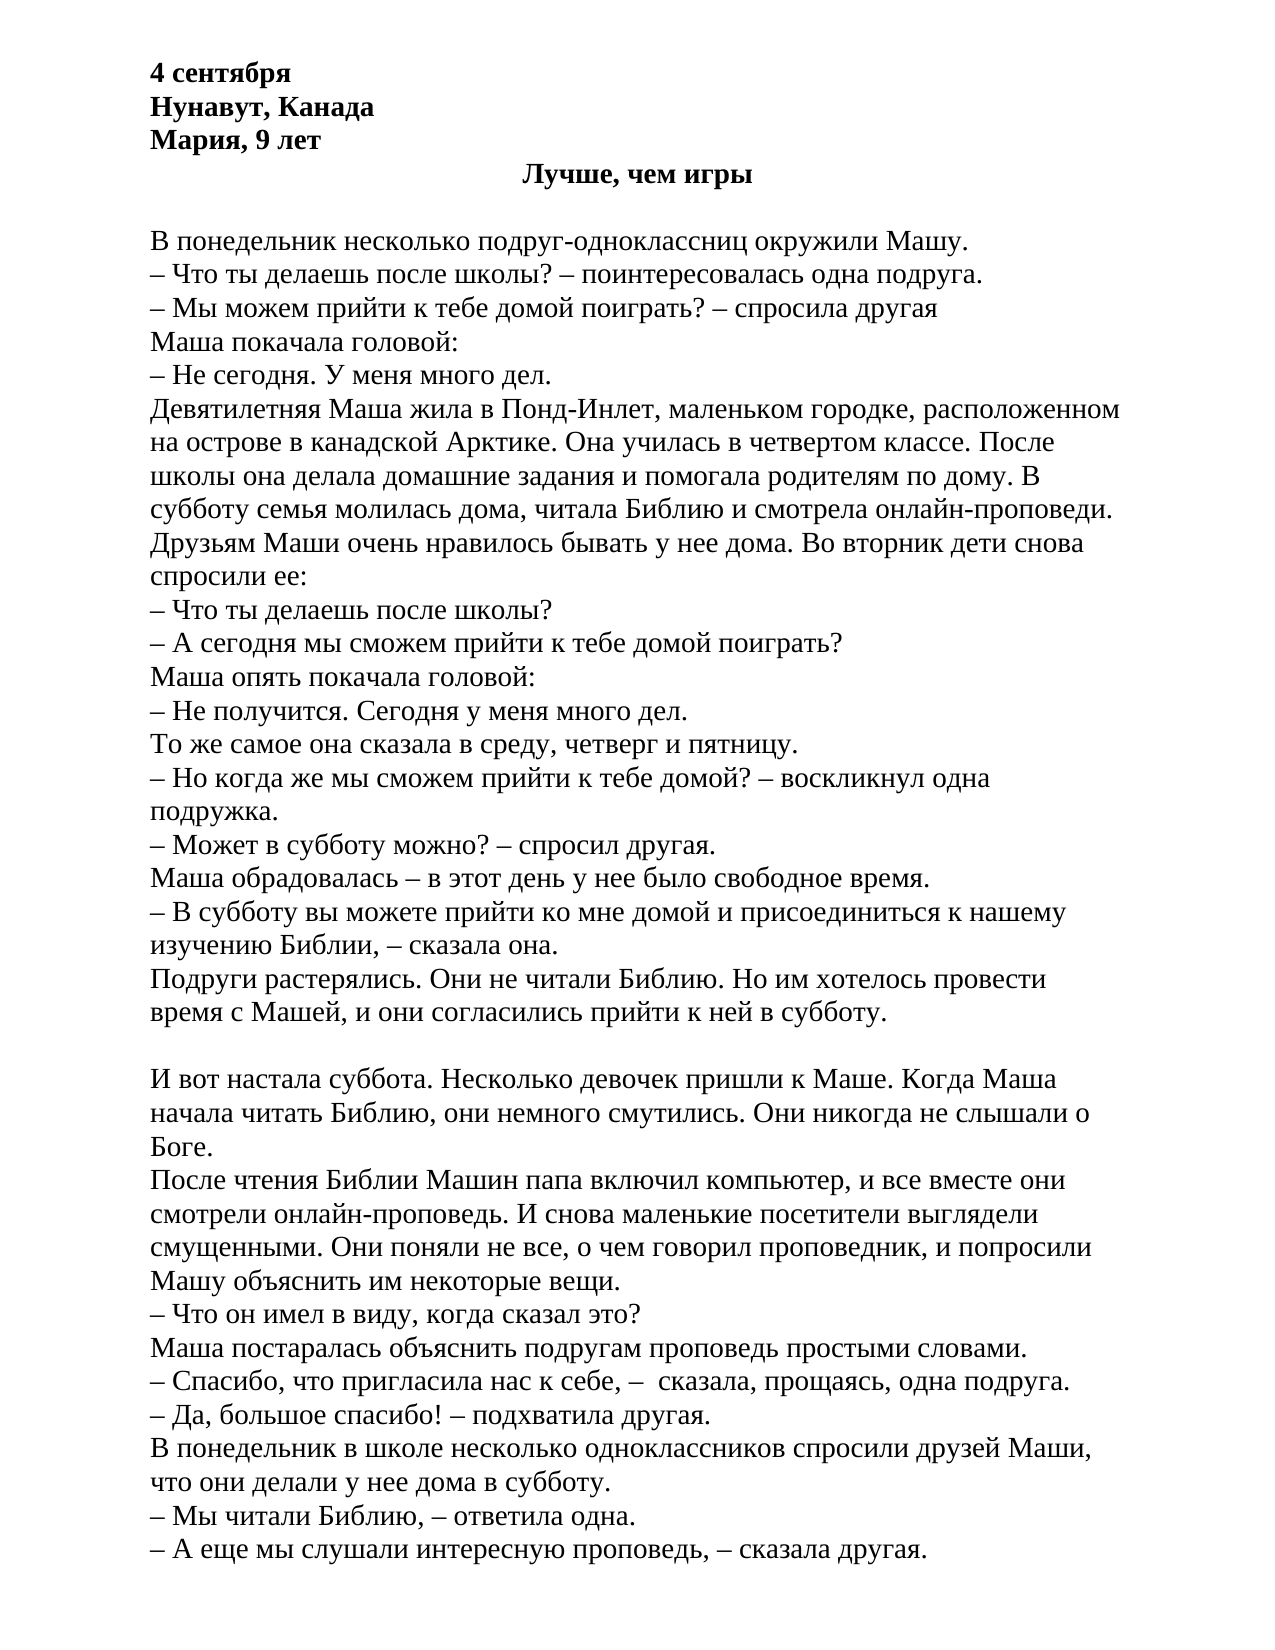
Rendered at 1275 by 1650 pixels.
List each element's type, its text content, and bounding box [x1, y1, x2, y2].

text В понедельник несколько подруг-одноклассниц окружили Машу. [150, 223, 1125, 257]
text – Что ты делаешь после школы? – поинтересовалась одна подруга. [150, 257, 1125, 290]
text 4 сентября [150, 55, 1125, 89]
text – Да, большое спасибо! – подхватила другая. [150, 1397, 1125, 1431]
text – Спасибо, что пригласила нас к себе, – сказала, прощаясь, одна подруга. [150, 1363, 1125, 1397]
text – В субботу вы можете прийти ко мне домой и присоединиться к нашему изучению Библии, – сказала она. [150, 894, 1125, 961]
text – Что он имел в виду, когда сказал это? [150, 1296, 1125, 1330]
text Мария, 9 лет [150, 122, 1125, 156]
text – Не получится. Сегодня у меня много дел. [150, 693, 1125, 726]
text И вот настала суббота. Несколько девочек пришли к Маше. Когда Маша начала читать Библию, они немного смутились. Они никогда не слышали о Боге. [150, 1062, 1125, 1162]
text Подруги растерялись. Они не читали Библию. Но им хотелось провести время с Машей, и они согласились прийти к ней в субботу. [150, 961, 1125, 1028]
text Маша покачала головой: [150, 324, 1125, 357]
text Маша опять покачала головой: [150, 659, 1125, 693]
text Маша обрадовалась – в этот день у нее было свободное время. [150, 860, 1125, 894]
text – Что ты делаешь после школы? [150, 592, 1125, 626]
text Нунавут, Канада [150, 89, 1125, 122]
text После чтения Библии Машин папа включил компьютер, и все вместе они смотрели онлайн-проповедь. И снова маленькие посетители выглядели смущенными. Они поняли не все, о чем говорил проповедник, и попросили Машу объяснить им некоторые вещи. [150, 1162, 1125, 1296]
text В понедельник в школе несколько одноклассников спросили друзей Маши, что они делали у нее дома в субботу. [150, 1431, 1125, 1498]
text То же самое она сказала в среду, четверг и пятницу. [150, 726, 1125, 760]
text Лучше, чем игры [150, 156, 1125, 189]
text – Мы можем прийти к тебе домой поиграть? – спросила другая [150, 290, 1125, 324]
text Девятилетняя Маша жила в Понд-Инлет, маленьком городке, расположенном на острове в канадской Арктике. Она училась в четвертом классе. После школы она делала домашние задания и помогала родителям по дому. В субботу семья молилась дома, читала Библию и смотрела онлайн-проповеди. [150, 391, 1125, 525]
text – Может в субботу можно? – спросил другая. [150, 827, 1125, 860]
text – А еще мы слушали интересную проповедь, – сказала другая. [150, 1531, 1125, 1565]
text – Мы читали Библию, – ответила одна. [150, 1498, 1125, 1531]
text – Но когда же мы сможем прийти к тебе домой? – воскликнул одна подружка. [150, 760, 1125, 827]
text – А сегодня мы сможем прийти к тебе домой поиграть? [150, 626, 1125, 659]
text – Не сегодня. У меня много дел. [150, 357, 1125, 391]
text Друзьям Маши очень нравилось бывать у нее дома. Во вторник дети снова спросили ее: [150, 525, 1125, 592]
text Маша постаралась объяснить подругам проповедь простыми словами. [150, 1330, 1125, 1363]
